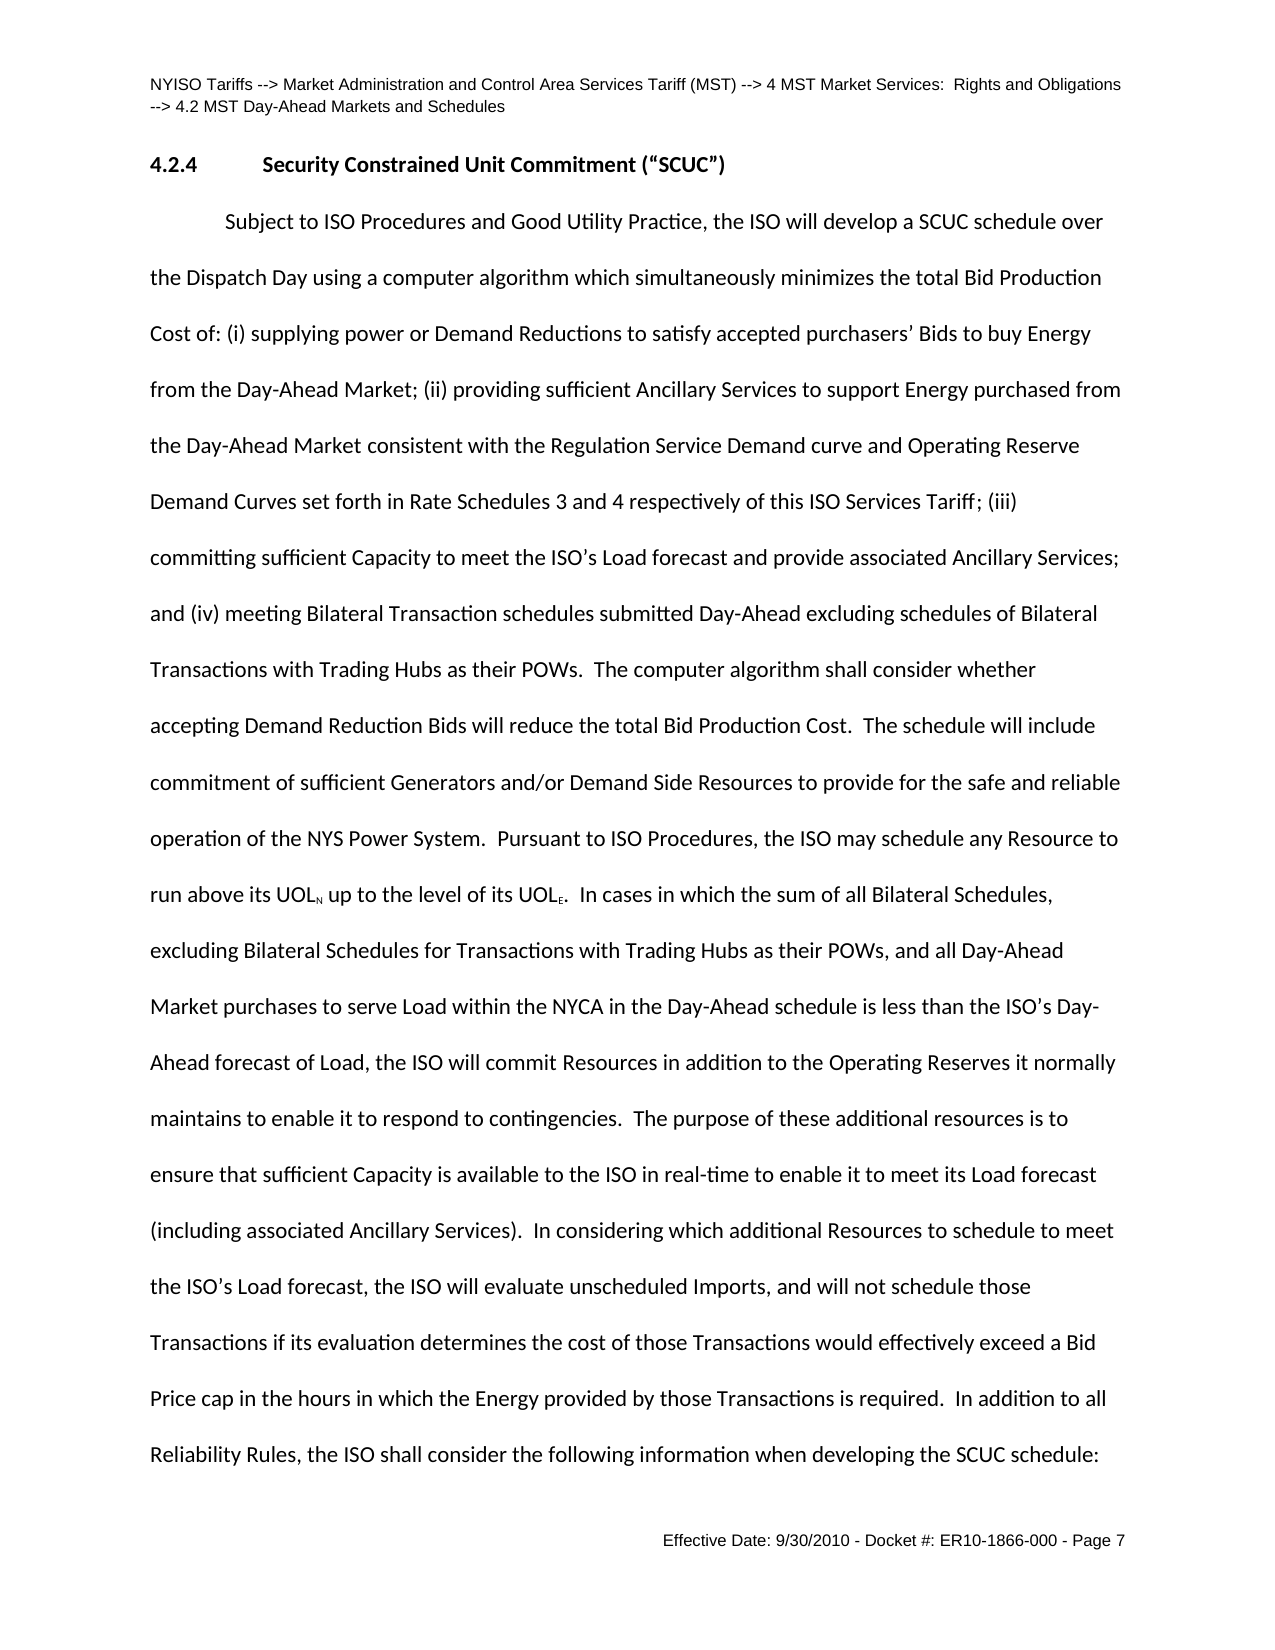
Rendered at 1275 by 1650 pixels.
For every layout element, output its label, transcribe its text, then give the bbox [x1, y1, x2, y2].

subtitle 4.2.4 Security Constrained Unit Commitment (“SCUC”) [150, 150, 1059, 178]
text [150, 207, 1125, 1468]
